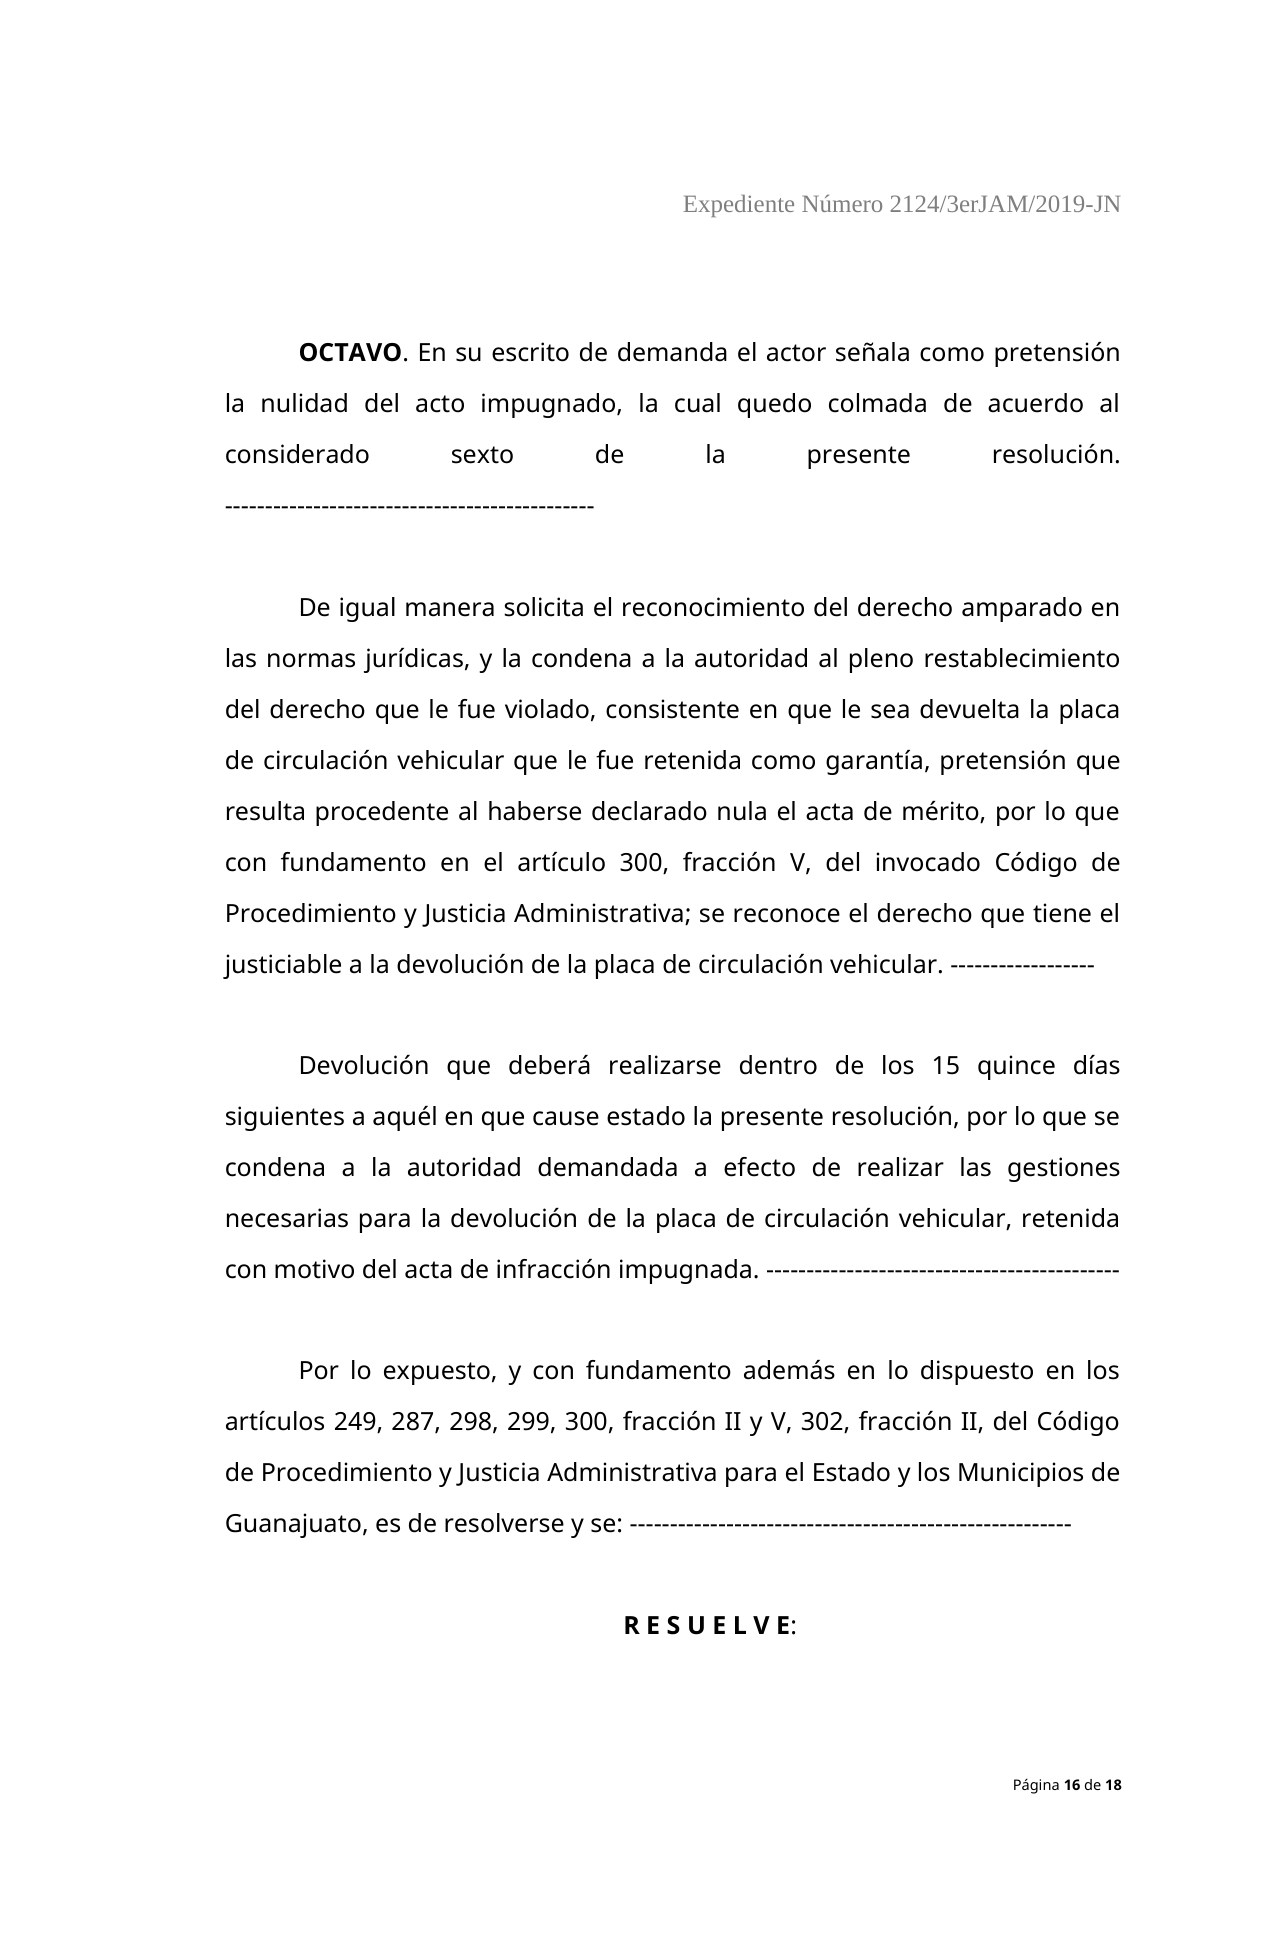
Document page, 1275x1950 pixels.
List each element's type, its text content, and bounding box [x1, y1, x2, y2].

text Por lo expuesto, y con fundamento además en lo dispuesto en los artículos 249, 287, 298, 299, 300, fracción II y V, 302, fracción II, del Código de Procedimiento y Justicia Administrativa para el Estado y los Municipios de Guanajuato, es de resolverse y se: ------------------------------------------------------- [224, 1352, 1121, 1539]
text De igual manera solicita el reconocimiento del derecho amparado en las normas jurídicas, y la condena a la autoridad al pleno restablecimiento del derecho que le fue violado, consistente en que le sea devuelta la placa de circulación vehicular que le fue retenida como garantía, pretensión que resulta procedente al haberse declarado nula el acta de mérito, por lo que con fundamento en el artículo 300, fracción V, del invocado Código de Procedimiento y Justicia Administrativa; se reconoce el derecho que tiene el justiciable a la devolución de la placa de circulación vehicular. ------------------ [224, 590, 1121, 981]
text OCTAVO. En su escrito de demanda el actor señala como pretensión la nulidad del acto impugnado, la cual quedo colmada de acuerdo al considerado sexto de la presente resolución. ---------------------------------------------- [224, 334, 1121, 522]
text Devolución que deberá realizarse dentro de los 15 quince días siguientes a aquél en que cause estado la presente resolución, por lo que se condena a la autoridad demandada a efecto de realizar las gestiones necesarias para la devolución de la placa de circulación vehicular, retenida con motivo del acta de infracción impugnada. -------------------------------------------- [224, 1048, 1121, 1286]
text R E S U E L V E: [224, 1607, 1121, 1642]
